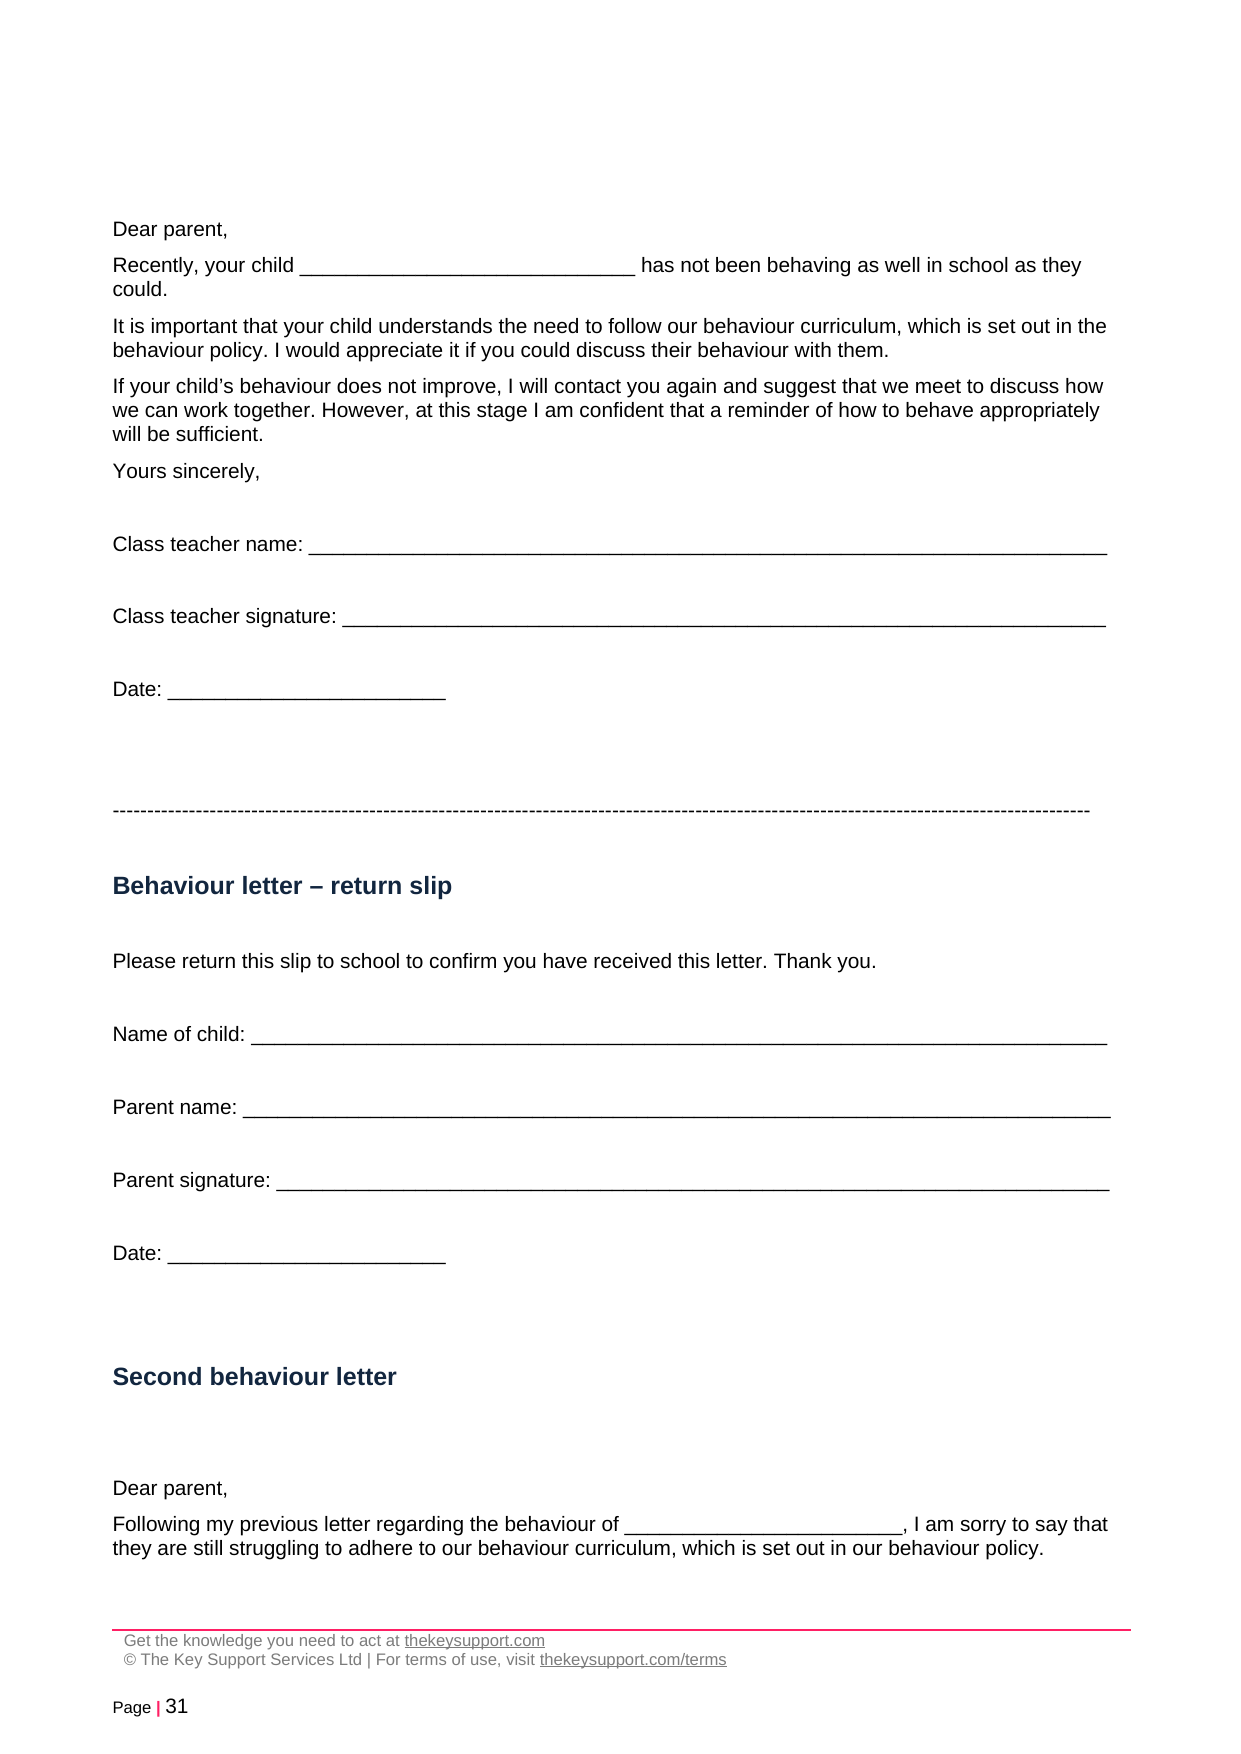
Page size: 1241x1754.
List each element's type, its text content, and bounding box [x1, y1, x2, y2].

text --------------------------------------------------------------------------------------------------------------------------------------------- [112, 798, 1128, 822]
text It is important that your child understands the need to follow our behaviour curriculum, which is set out in the behaviour policy. I would appreciate it if you could discuss their behaviour with them. [112, 314, 1128, 362]
text If your child’s behaviour does not improve, I will contact you again and suggest that we meet to discuss how we can work together. However, at this stage I am confident that a reminder of how to behave appropriately will be sufficient. [112, 374, 1128, 446]
text Class teacher signature: __________________________________________________________________ [112, 604, 1128, 628]
text Please return this slip to school to confirm you have received this letter. Thank you. [112, 949, 1128, 973]
text Yours sincerely, [112, 458, 1128, 482]
text Recently, your child _____________________________ has not been behaving as well in school as they could. [112, 253, 1128, 301]
text Name of child: __________________________________________________________________________ [112, 1022, 1128, 1046]
text Class teacher name: _____________________________________________________________________ [112, 531, 1128, 555]
text Dear parent, [112, 1475, 1128, 1499]
text Date: ________________________ [112, 1240, 1128, 1264]
text Date: ________________________ [112, 677, 1128, 701]
text Parent name: ___________________________________________________________________________ [112, 1094, 1128, 1118]
text Dear parent, [112, 217, 1128, 241]
text Following my previous letter regarding the behaviour of ________________________, I am sorry to say that they are still struggling to adhere to our behaviour curriculum, which is set out in our behaviour policy. [112, 1512, 1128, 1560]
text Second behaviour letter [112, 1362, 1128, 1391]
text Parent signature: ________________________________________________________________________ [112, 1167, 1128, 1191]
text Behaviour letter – return slip [112, 871, 1128, 900]
